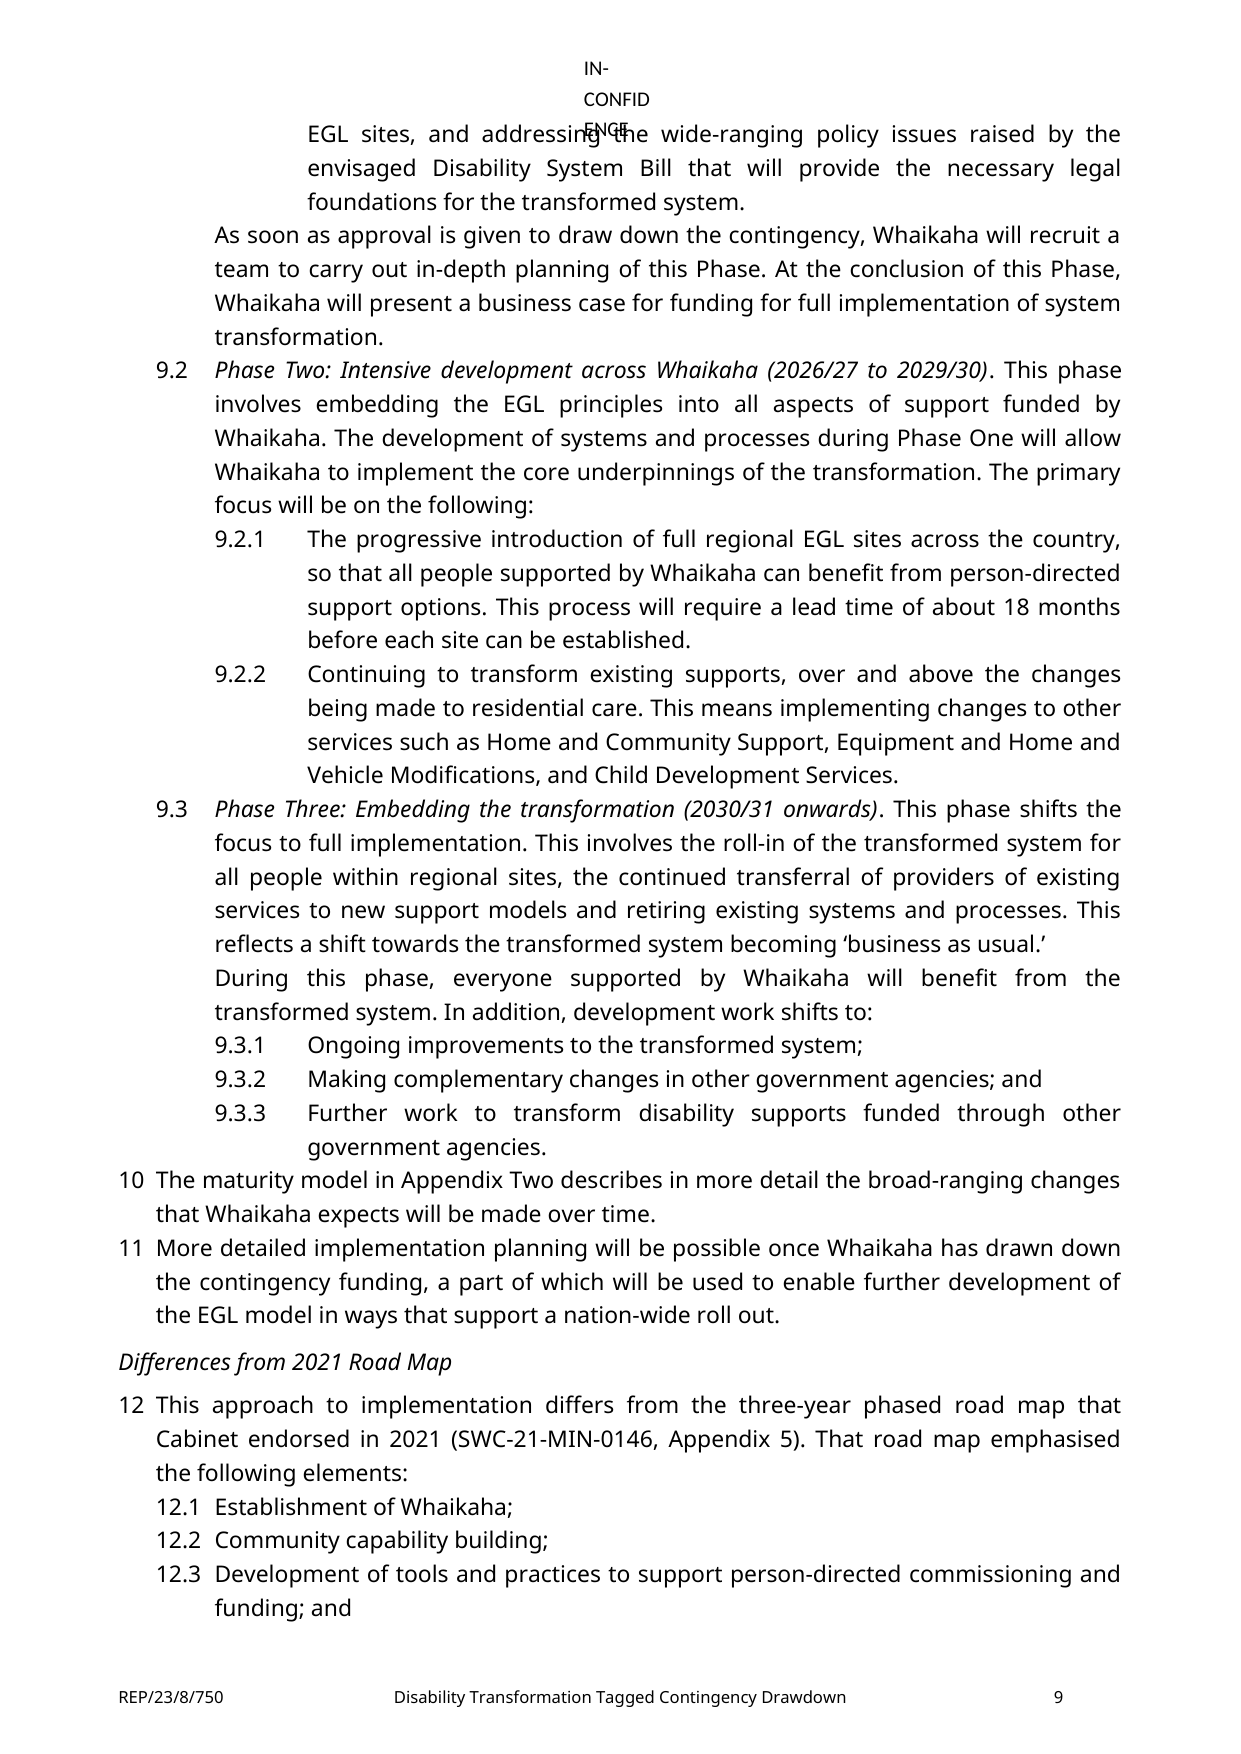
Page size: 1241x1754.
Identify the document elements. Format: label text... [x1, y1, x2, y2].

text Ongoing improvements to the transformed system; [214, 1029, 1122, 1061]
text More detailed implementation planning will be possible once Whaikaha has drawn down the contingency funding, a part of which will be used to enable further development of the EGL model in ways that support a nation-wide roll out. [118, 1232, 1122, 1331]
text Establishment of Whaikaha; [156, 1491, 1122, 1522]
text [214, 118, 1122, 217]
list During this phase, everyone supported by Whaikaha will benefit from the transformed system. In addition, development work shifts to: [214, 962, 1122, 1027]
text Making complementary changes in other government agencies; and [214, 1063, 1122, 1094]
text This approach to implementation differs from the three-year phased road map that Cabinet endorsed in 2021 (SWC-21-MIN-0146, Appendix 5). That road map emphasised the following elements: [118, 1389, 1122, 1488]
list As soon as approval is given to draw down the contingency, Whaikaha will recruit a team to carry out in-depth planning of this Phase. At the conclusion of this Phase, Whaikaha will present a business case for funding for full implementation of system transformation. [214, 219, 1122, 352]
text Continuing to transform existing supports, over and above the changes being made to residential care. This means implementing changes to other services such as Home and Community Support, Equipment and Home and Vehicle Modifications, and Child Development Services. [214, 658, 1122, 791]
text The progressive introduction of full regional EGL sites across the country, so that all people supported by Whaikaha can benefit from person-directed support options. This process will require a lead time of about 18 months before each site can be established. [214, 523, 1122, 656]
text Phase Three: Embedding the transformation (2030/31 onwards). This phase shifts the focus to full implementation. This involves the roll-in of the transformed system for all people within regional sites, the continued transferral of providers of existing services to new support models and retiring existing systems and processes. This reflects a shift towards the transformed system becoming ‘business as usual.’ [156, 793, 1122, 959]
text Development of tools and practices to support person-directed commissioning and funding; and [156, 1558, 1122, 1623]
text Phase Two: Intensive development across Whaikaha (2026/27 to 2029/30). This phase involves embedding the EGL principles into all aspects of support funded by Whaikaha. The development of systems and processes during Phase One will allow Whaikaha to implement the core underpinnings of the transformation. The primary focus will be on the following: [156, 354, 1122, 521]
text Further work to transform disability supports funded through other government agencies. [214, 1097, 1122, 1162]
text Community capability building; [156, 1524, 1122, 1556]
subtitle Differences from 2021 Road Map [118, 1346, 1122, 1377]
text The maturity model in Appendix Two describes in more detail the broad-ranging changes that Whaikaha expects will be made over time. [118, 1164, 1122, 1229]
